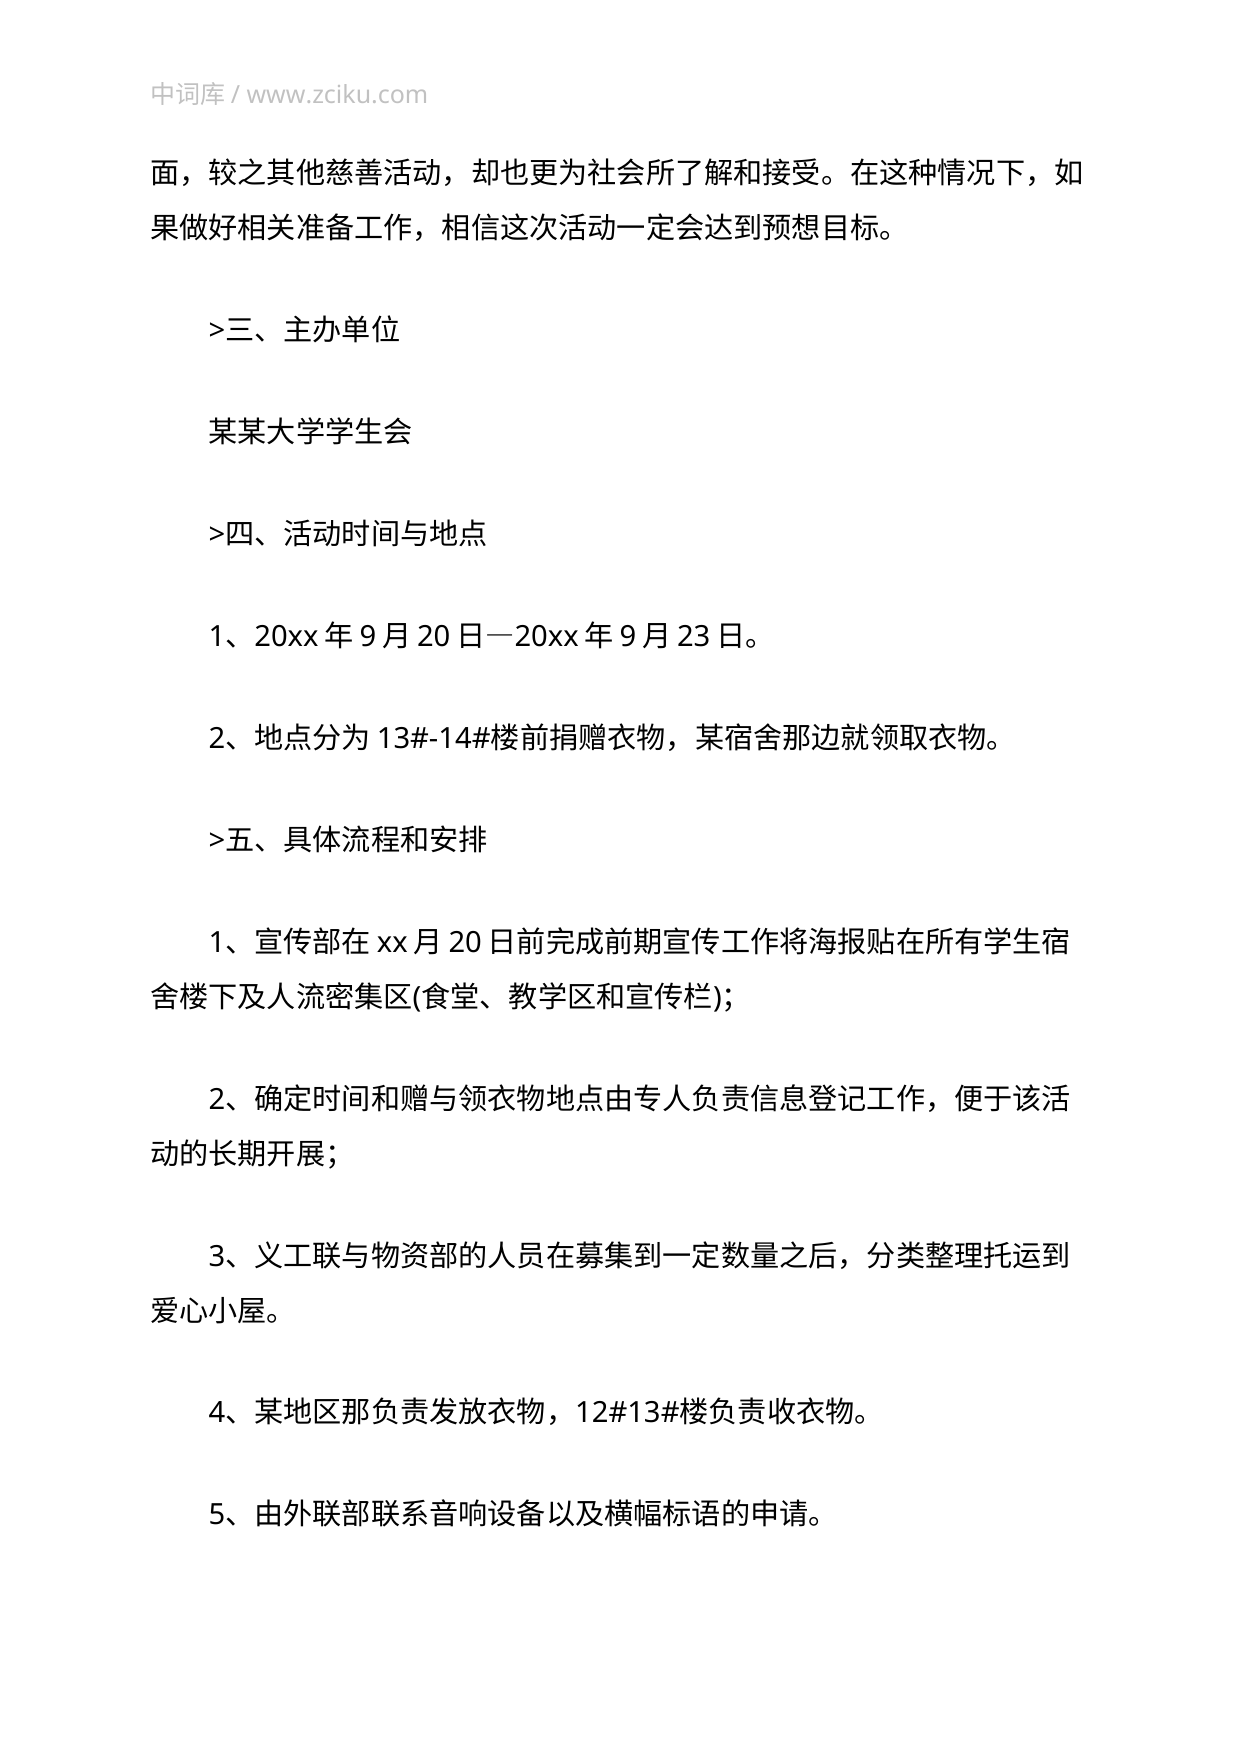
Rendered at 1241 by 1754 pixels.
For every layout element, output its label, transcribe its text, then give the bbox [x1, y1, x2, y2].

text 2、确定时间和赠与领衣物地点由专人负责信息登记工作，便于该活动的长期开展； [150, 1075, 1090, 1173]
text >三、主办单位 [150, 307, 1090, 349]
text 5、由外联部联系音响设备以及横幅标语的申请。 [150, 1491, 1090, 1533]
text 2、地点分为13#-14#楼前捐赠衣物，某宿舍那边就领取衣物。 [150, 714, 1090, 757]
text >四、活动时间与地点 [150, 510, 1090, 553]
text 1、宣传部在xx月20日前完成前期宣传工作将海报贴在所有学生宿舍楼下及人流密集区(食堂、教学区和宣传栏)； [150, 918, 1090, 1016]
text 3、义工联与物资部的人员在募集到一定数量之后，分类整理托运到爱心小屋。 [150, 1232, 1090, 1329]
text 某某大学学生会 [150, 409, 1090, 451]
text 1、20xx年9月20日—20xx年9月23日。 [150, 612, 1090, 655]
text 4、某地区那负责发放衣物，12#13#楼负责收衣物。 [150, 1389, 1090, 1431]
text >五、具体流程和安排 [150, 816, 1090, 859]
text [150, 150, 1090, 247]
